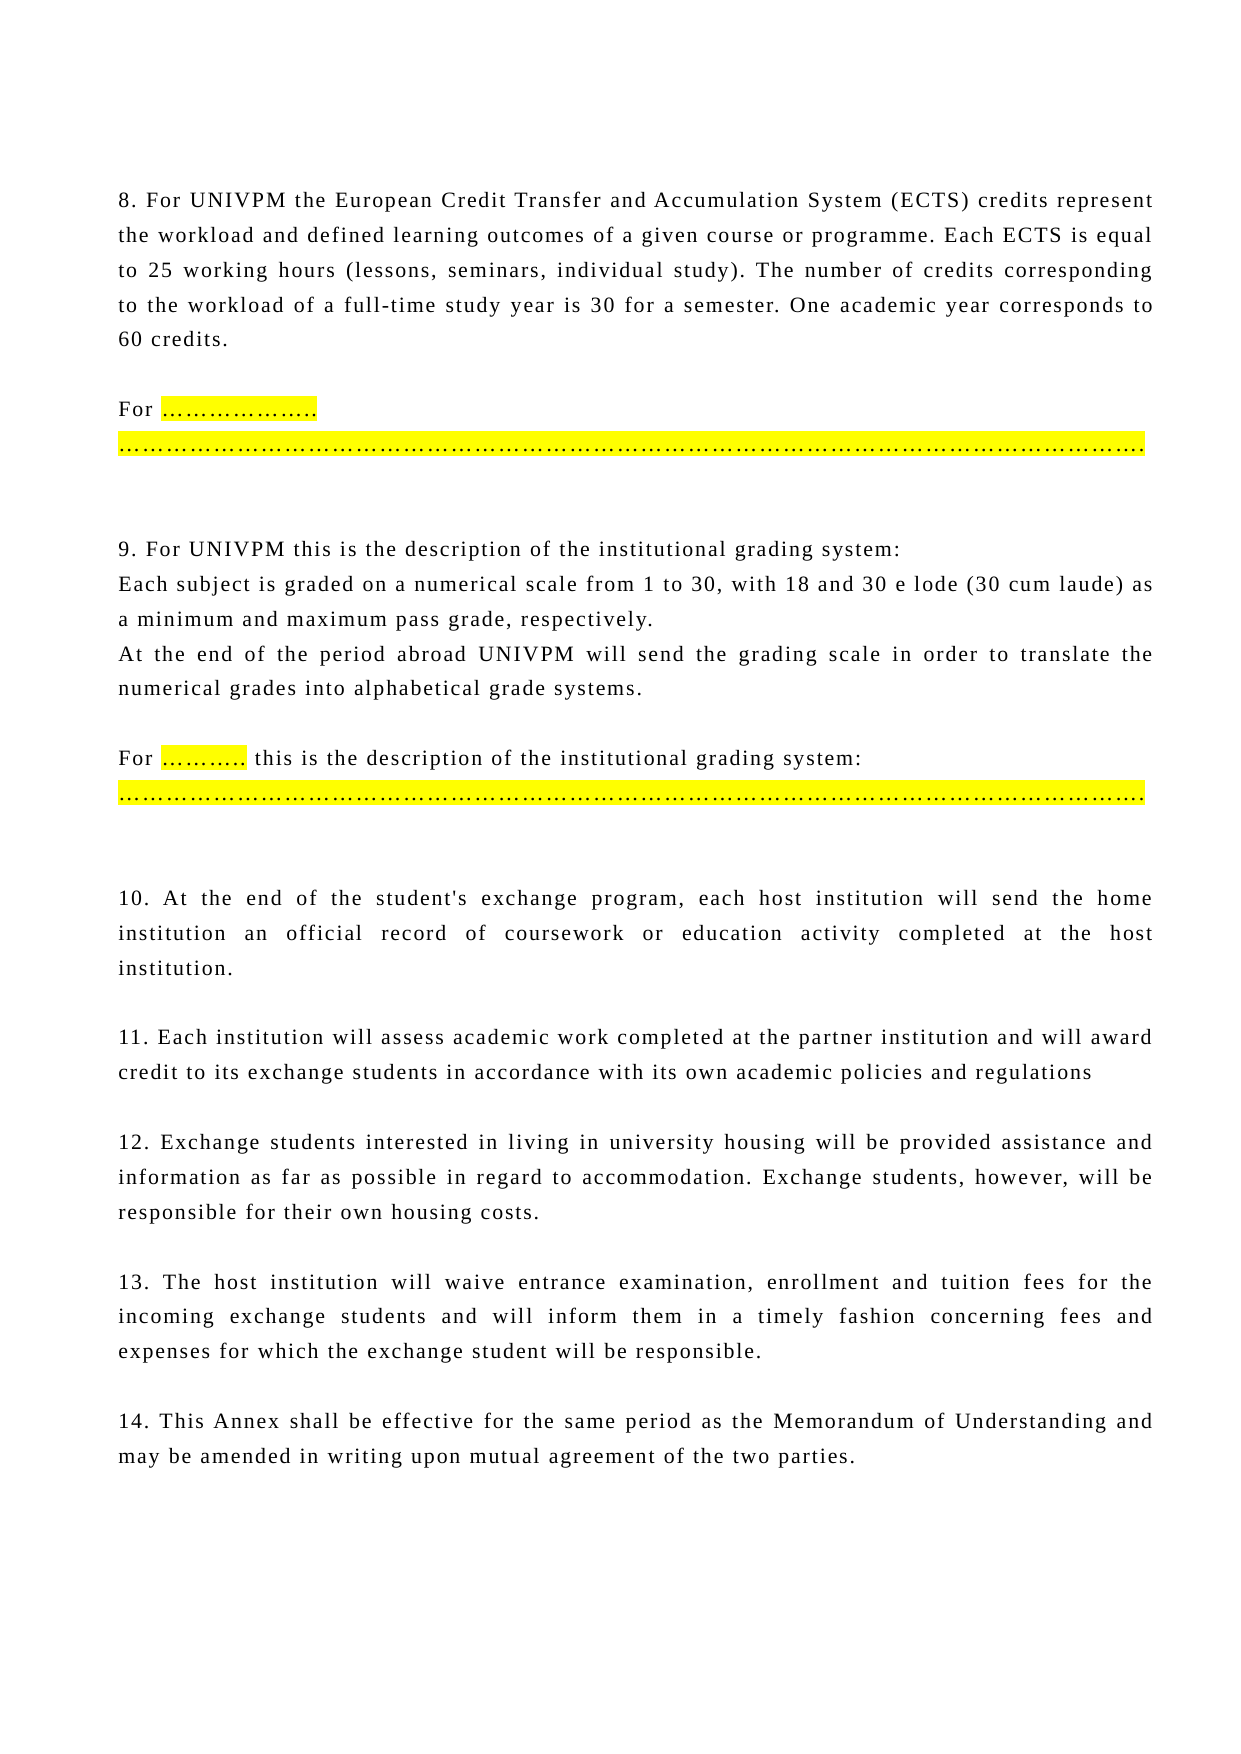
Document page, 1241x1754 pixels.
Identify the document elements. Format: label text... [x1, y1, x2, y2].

text For ……….. this is the description of the institutional grading system: [118, 736, 1154, 770]
text 13. The host institution will waive entrance examination, enrollment and tuition fees for the incoming exchange students and will inform them in a timely fashion concerning fees and expenses for which the exchange student will be responsible. [118, 1259, 1154, 1364]
text 11. Each institution will assess academic work completed at the partner institution and will award credit to its exchange students in accordance with its own academic policies and regulations [118, 1015, 1154, 1084]
text …………………………………………………………………………………………………………………. [118, 421, 1154, 456]
text 8. For UNIVPM the European Credit Transfer and Accumulation System (ECTS) credits represent the workload and defined learning outcomes of a given course or programme. Each ECTS is equal to 25 working hours (lessons, seminars, individual study). The number of credits corresponding to the workload of a full-time study year is 30 for a semester. One academic year corresponds to 60 credits. [118, 177, 1154, 352]
text 12. Exchange students interested in living in university housing will be provided assistance and information as far as possible in regard to accommodation. Exchange students, however, will be responsible for their own housing costs. [118, 1119, 1154, 1224]
text Each subject is graded on a numerical scale from 1 to 30, with 18 and 30 e lode (30 cum laude) as a minimum and maximum pass grade, respectively. [118, 561, 1154, 631]
text 9. For UNIVPM this is the description of the institutional grading system: [118, 526, 1154, 561]
text For ……………….. [118, 387, 1154, 421]
text At the end of the period abroad UNIVPM will send the grading scale in order to translate the numerical grades into alphabetical grade systems. [118, 631, 1154, 701]
text 14. This Annex shall be effective for the same period as the Memorandum of Understanding and may be amended in writing upon mutual agreement of the two parties. [118, 1398, 1154, 1468]
text …………………………………………………………………………………………………………………. [118, 770, 1154, 805]
text 10. At the end of the student's exchange program, each host institution will send the home institution an official record of coursework or education activity completed at the host institution. [118, 875, 1154, 980]
